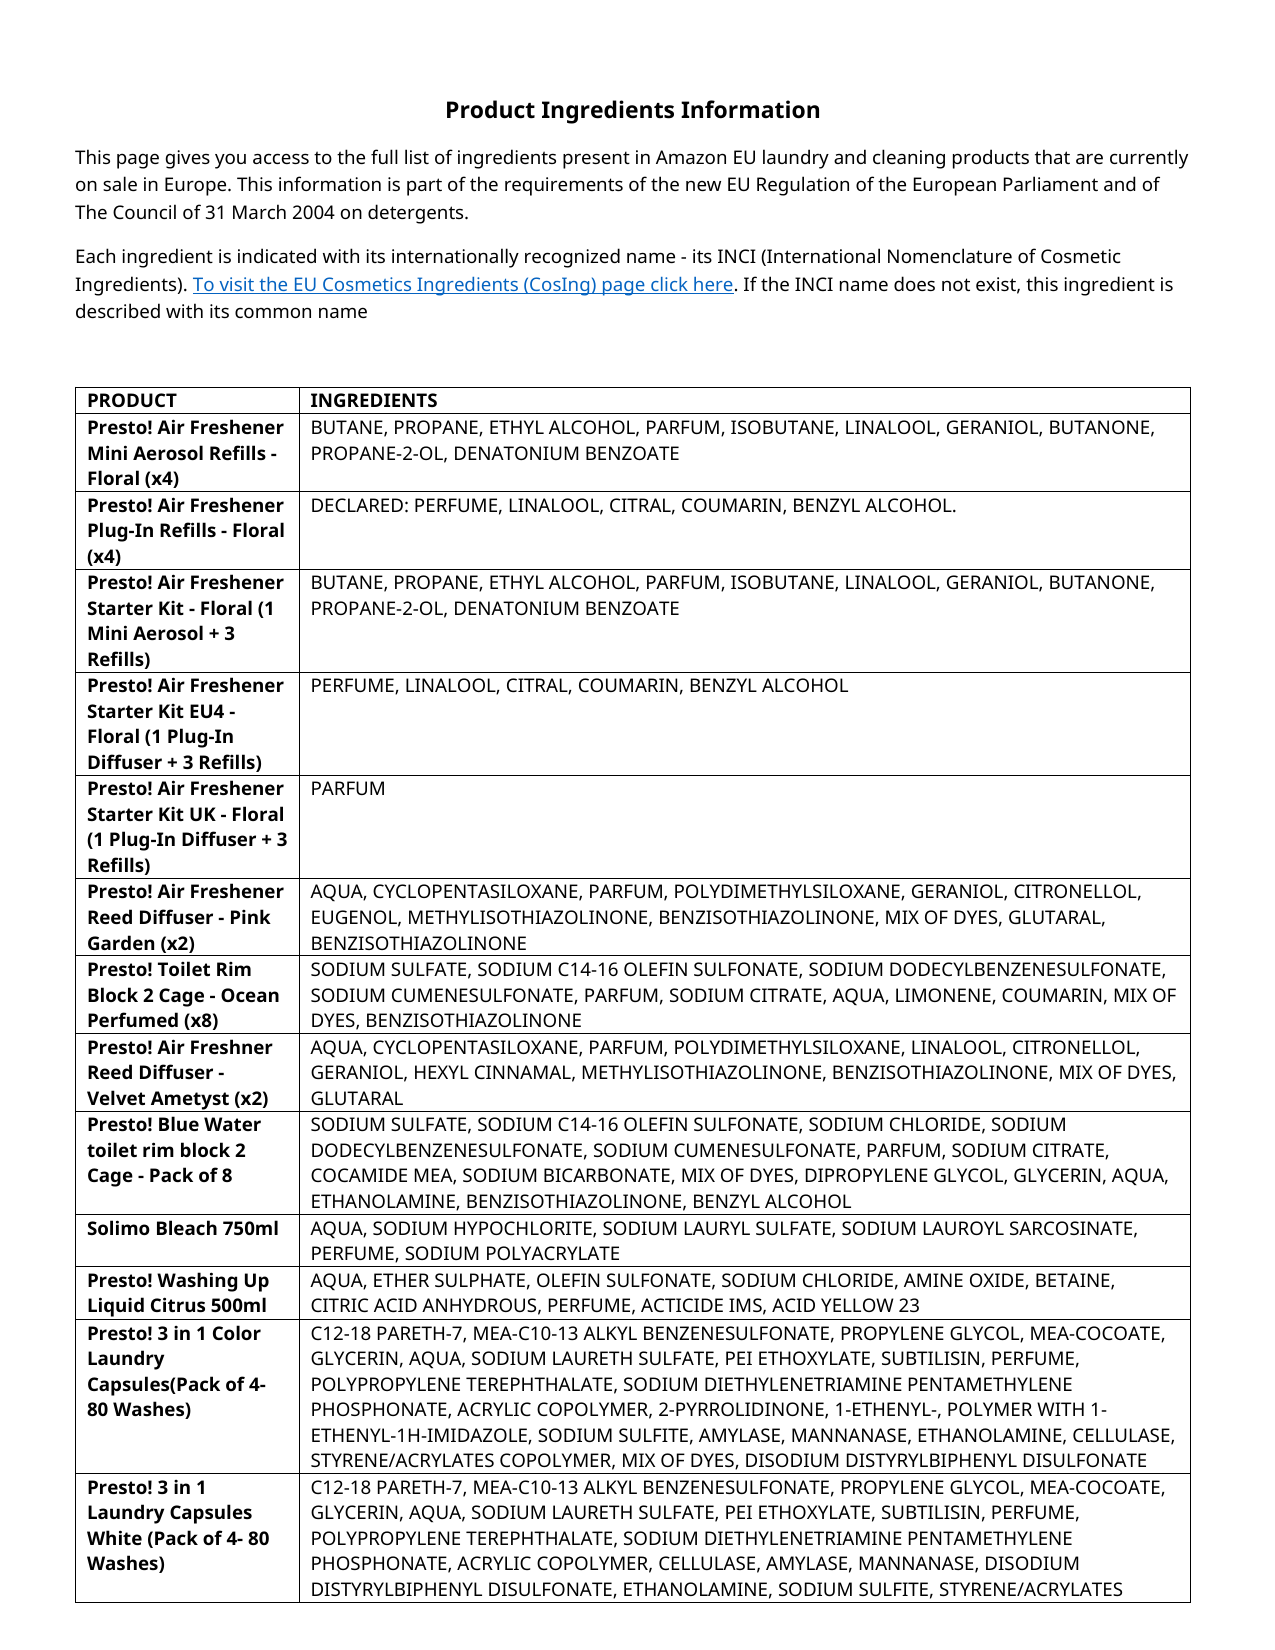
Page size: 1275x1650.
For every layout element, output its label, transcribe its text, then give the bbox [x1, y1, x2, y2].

text This page gives you access to the full list of ingredients present in Amazon EU laundry and cleaning products that are currently on sale in Europe. This information is part of the requirements of the new EU Regulation of the European Parliament and of The Council of 31 March 2004 on detergents. [75, 144, 1191, 225]
table_cell Presto! Air Freshener Starter Kit UK - Floral (1 Plug-In Diffuser + 3 Refills) [76, 776, 299, 878]
table_cell SODIUM SULFATE, SODIUM C14-16 OLEFIN SULFONATE, SODIUM CHLORIDE, SODIUM DODECYLBENZENESULFONATE, SODIUM CUMENESULFONATE, PARFUM, SODIUM CITRATE, COCAMIDE MEA, SODIUM BICARBONATE, MIX OF DYES, DIPROPYLENE GLYCOL, GLYCERIN, AQUA, ETHANOLAMINE, BENZISOTHIAZOLINONE, BENZYL ALCOHOL [300, 1112, 1190, 1214]
table_cell DECLARED: PERFUME, LINALOOL, CITRAL, COUMARIN, BENZYL ALCOHOL. [300, 492, 1190, 568]
table_cell C12-18 PARETH-7, MEA-C10-13 ALKYL BENZENESULFONATE, PROPYLENE GLYCOL, MEA-COCOATE, GLYCERIN, AQUA, SODIUM LAURETH SULFATE, PEI ETHOXYLATE, SUBTILISIN, PERFUME, POLYPROPYLENE TEREPHTHALATE, SODIUM DIETHYLENETRIAMINE PENTAMETHYLENE PHOSPHONATE, ACRYLIC COPOLYMER, 2-PYRROLIDINONE, 1-ETHENYL-, POLYMER WITH 1-ETHENYL-1H-IMIDAZOLE, SODIUM SULFITE, AMYLASE, MANNANASE, ETHANOLAMINE, CELLULASE, STYRENE/ACRYLATES COPOLYMER, MIX OF DYES, DISODIUM DISTYRYLBIPHENYL DISULFONATE [300, 1320, 1190, 1473]
table_cell Solimo Bleach 750ml [76, 1215, 299, 1266]
table_cell AQUA, SODIUM HYPOCHLORITE, SODIUM LAURYL SULFATE, SODIUM LAUROYL SARCOSINATE, PERFUME, SODIUM POLYACRYLATE [300, 1215, 1190, 1266]
table_cell Presto! Blue Water toilet rim block 2 Cage - Pack of 8 [76, 1112, 299, 1214]
table_cell SODIUM SULFATE, SODIUM C14-16 OLEFIN SULFONATE, SODIUM DODECYLBENZENESULFONATE, SODIUM CUMENESULFONATE, PARFUM, SODIUM CITRATE, AQUA, LIMONENE, COUMARIN, MIX OF DYES, BENZISOTHIAZOLINONE [300, 956, 1190, 1033]
table_cell Presto! Air Freshner Reed Diffuser - Velvet Ametyst (x2) [76, 1034, 299, 1111]
table_cell AQUA, CYCLOPENTASILOXANE, PARFUM, POLYDIMETHYLSILOXANE, GERANIOL, CITRONELLOL, EUGENOL, METHYLISOTHIAZOLINONE, BENZISOTHIAZOLINONE, MIX OF DYES, GLUTARAL, BENZISOTHIAZOLINONE [300, 879, 1190, 955]
table_cell PARFUM [300, 776, 1190, 878]
table_header PRODUCT [76, 388, 299, 413]
table_header INGREDIENTS [300, 388, 1190, 413]
table_cell Presto! Air Freshener Plug-In Refills - Floral (x4) [76, 492, 299, 568]
table_cell BUTANE, PROPANE, ETHYL ALCOHOL, PARFUM, ISOBUTANE, LINALOOL, GERANIOL, BUTANONE, PROPANE-2-OL, DENATONIUM BENZOATE [300, 570, 1190, 672]
table_cell Presto! Toilet Rim Block 2 Cage - Ocean Perfumed (x8) [76, 956, 299, 1033]
table_cell BUTANE, PROPANE, ETHYL ALCOHOL, PARFUM, ISOBUTANE, LINALOOL, GERANIOL, BUTANONE, PROPANE-2-OL, DENATONIUM BENZOATE [300, 414, 1190, 491]
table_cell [76, 1474, 299, 1602]
table_cell Presto! Air Freshener Starter Kit - Floral (1 Mini Aerosol + 3 Refills) [76, 570, 299, 672]
table_cell AQUA, CYCLOPENTASILOXANE, PARFUM, POLYDIMETHYLSILOXANE, LINALOOL, CITRONELLOL, GERANIOL, HEXYL CINNAMAL, METHYLISOTHIAZOLINONE, BENZISOTHIAZOLINONE, MIX OF DYES, GLUTARAL [300, 1034, 1190, 1111]
table_cell Presto! Air Freshener Mini Aerosol Refills - Floral (x4) [76, 414, 299, 491]
table_cell Presto! Air Freshener Starter Kit EU4 - Floral (1 Plug-In Diffuser + 3 Refills) [76, 673, 299, 775]
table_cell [300, 1474, 1190, 1602]
text Product Ingredients Information [75, 94, 1191, 125]
text Each ingredient is indicated with its internationally recognized name - its INCI (International Nomenclature of Cosmetic Ingredients). To visit the EU Cosmetics Ingredients (CosIng) page click here. If the INCI name does not exist, this ingredient is described with its common name [75, 243, 1191, 324]
table_cell AQUA, ETHER SULPHATE, OLEFIN SULFONATE, SODIUM CHLORIDE, AMINE OXIDE, BETAINE, CITRIC ACID ANHYDROUS, PERFUME, ACTICIDE IMS, ACID YELLOW 23 [300, 1267, 1190, 1319]
table_cell PERFUME, LINALOOL, CITRAL, COUMARIN, BENZYL ALCOHOL [300, 673, 1190, 775]
table_cell Presto! Air Freshener Reed Diffuser - Pink Garden (x2) [76, 879, 299, 955]
table_cell Presto! 3 in 1 Color Laundry Capsules(Pack of 4- 80 Washes) [76, 1320, 299, 1473]
table_cell Presto! Washing Up Liquid Citrus 500ml [76, 1267, 299, 1319]
